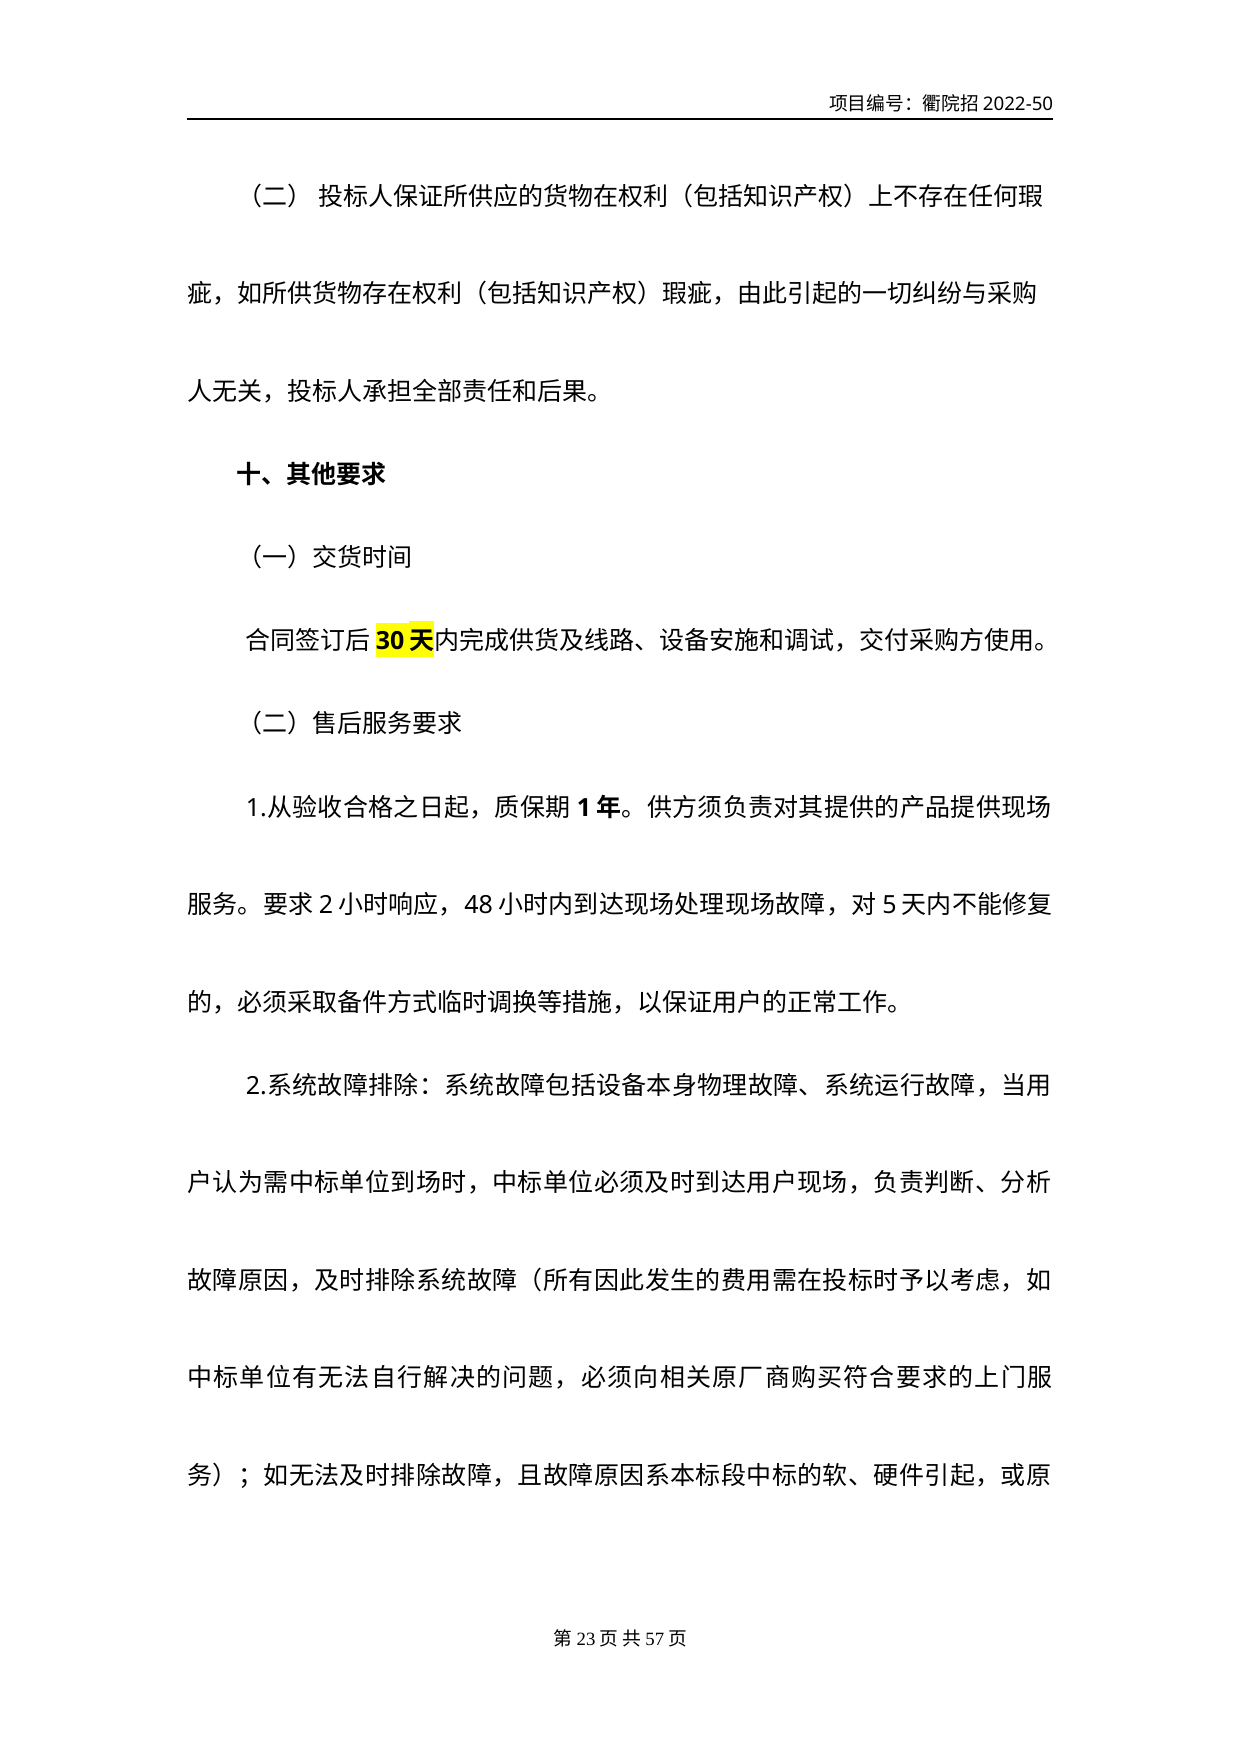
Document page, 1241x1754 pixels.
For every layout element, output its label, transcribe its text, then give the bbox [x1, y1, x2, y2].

text 合同签订后30天内完成供货及线路、设备安施和调试，交付采购方使用。 [187, 606, 1053, 671]
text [187, 1051, 1053, 1506]
text 1.从验收合格之日起，质保期1年。供方须负责对其提供的产品提供现场服务。要求2小时响应，48小时内到达现场处理现场故障，对5天内不能修复的，必须采取备件方式临时调换等措施，以保证用户的正常工作。 [187, 773, 1053, 1033]
text 十、其他要求 [187, 440, 1053, 505]
text （一）交货时间 [187, 523, 1053, 588]
text （二） 投标人保证所供应的货物在权利（包括知识产权）上不存在任何瑕疵，如所供货物存在权利（包括知识产权）瑕疵，由此引起的一切纠纷与采购人无关，投标人承担全部责任和后果。 [187, 162, 1053, 422]
text （二）售后服务要求 [187, 689, 1053, 754]
